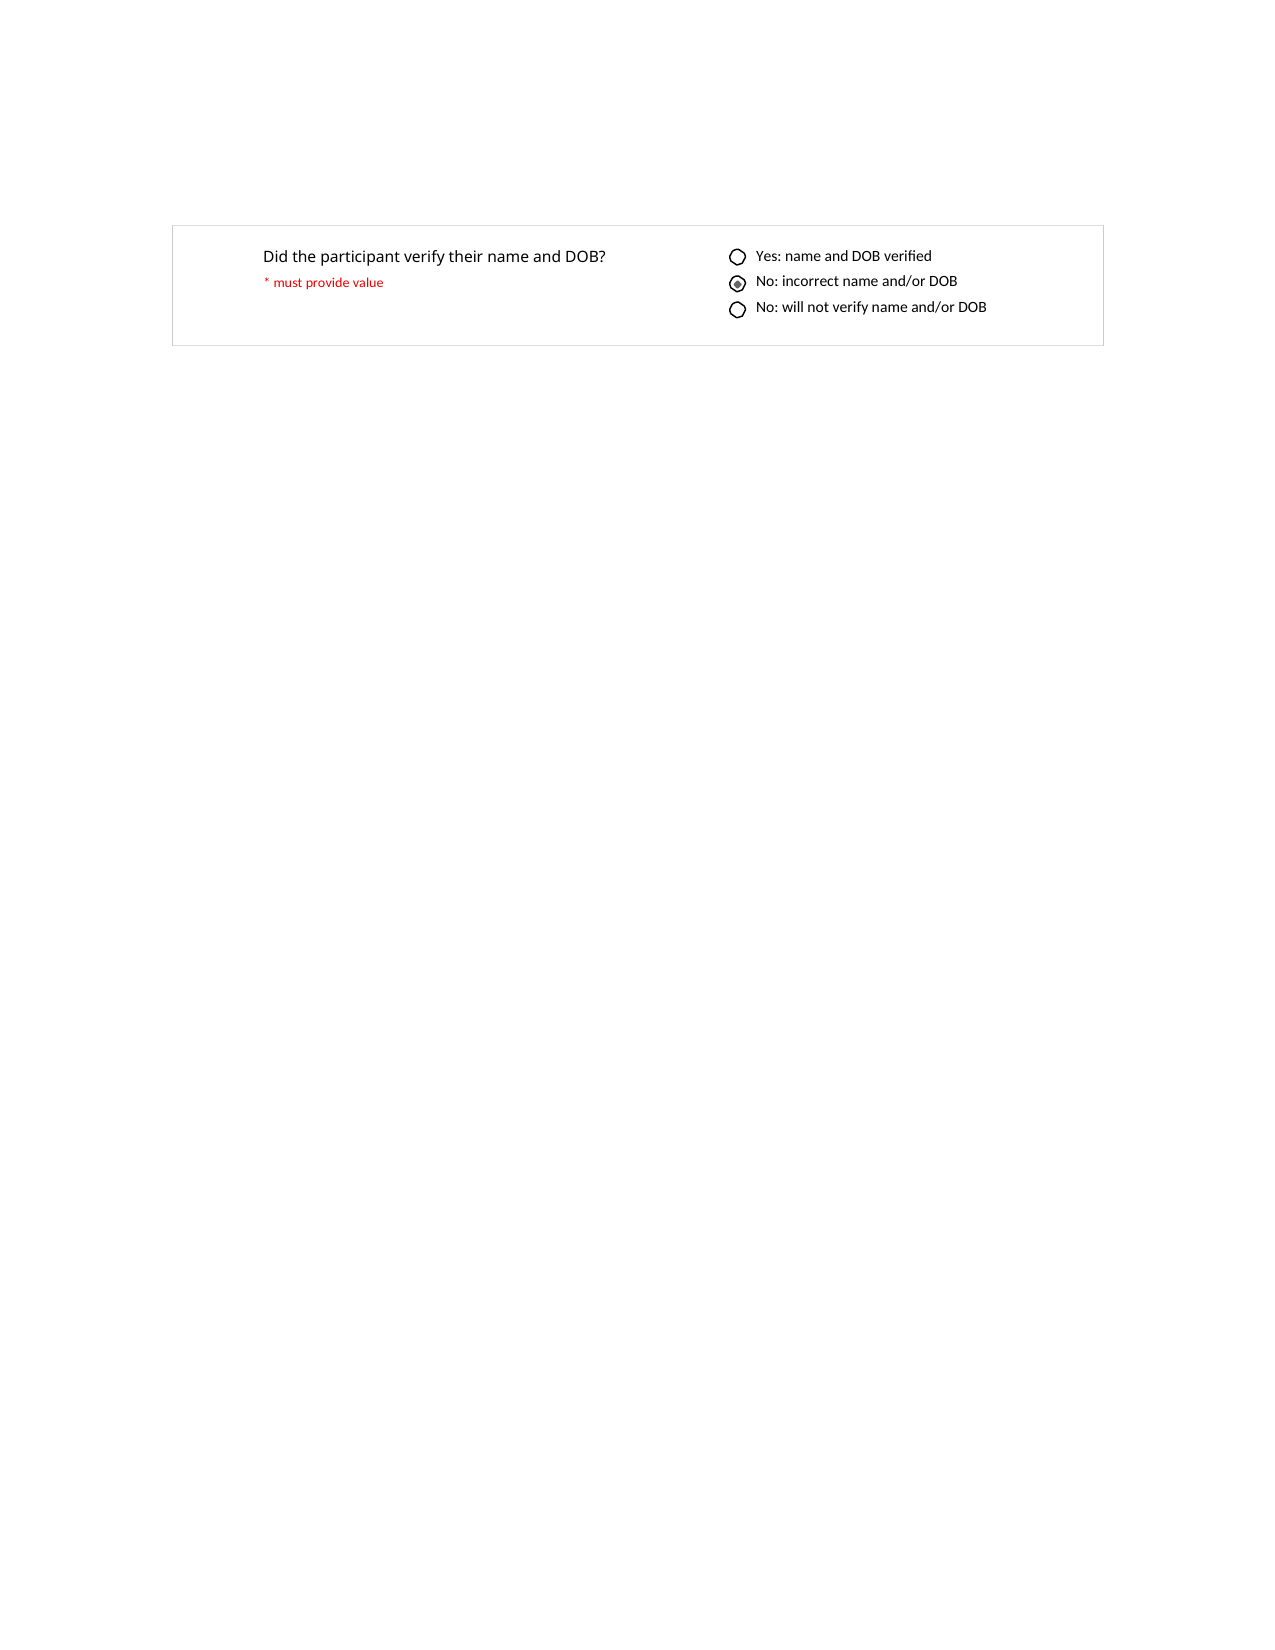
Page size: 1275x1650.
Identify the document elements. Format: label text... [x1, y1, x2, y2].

table_cell Did the participant verify their name and DOB? * must provide value [173, 226, 703, 345]
table_cell Yes: name and DOB verified No: incorrect name and/or DOB No: will not verify name and/or DOB [703, 226, 1103, 345]
